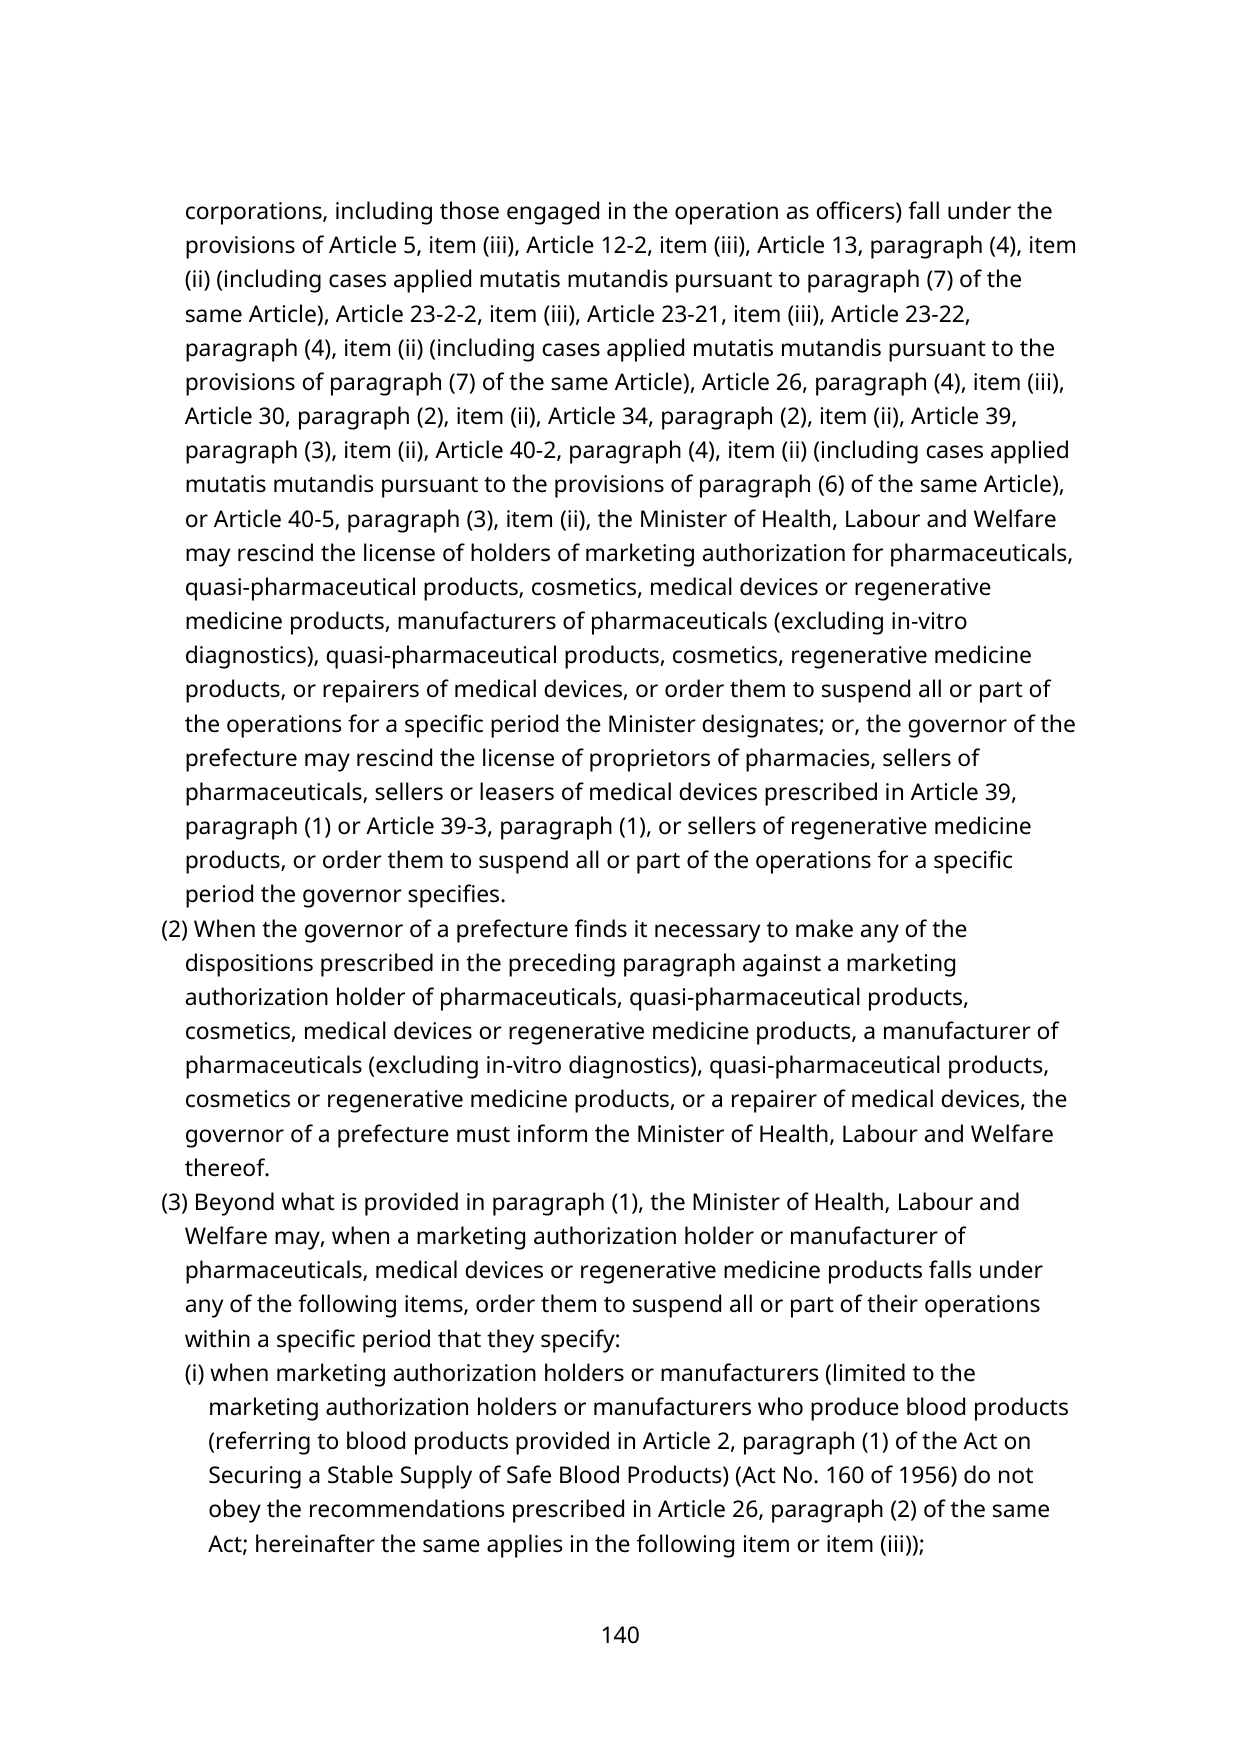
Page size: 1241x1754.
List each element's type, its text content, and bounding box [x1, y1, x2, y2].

text (3) Beyond what is provided in paragraph (1), the Minister of Health, Labour and Welfare may, when a marketing authorization holder or manufacturer of pharmaceuticals, medical devices or regenerative medicine products falls under any of the following items, order them to suspend all or part of their operations within a specific period that they specify: [161, 1184, 1079, 1355]
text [161, 194, 1079, 911]
text (2) When the governor of a prefecture finds it necessary to make any of the dispositions prescribed in the preceding paragraph against a marketing authorization holder of pharmaceuticals, quasi-pharmaceutical products, cosmetics, medical devices or regenerative medicine products, a manufacturer of pharmaceuticals (excluding in-vitro diagnostics), quasi-pharmaceutical products, cosmetics or regenerative medicine products, or a repairer of medical devices, the governor of a prefecture must inform the Minister of Health, Labour and Welfare thereof. [161, 911, 1079, 1184]
text (i) when marketing authorization holders or manufacturers (limited to the marketing authorization holders or manufacturers who produce blood products (referring to blood products provided in Article 2, paragraph (1) of the Act on Securing a Stable Supply of Safe Blood Products) (Act No. 160 of 1956) do not obey the recommendations prescribed in Article 26, paragraph (2) of the same Act; hereinafter the same applies in the following item or item (iii)); [184, 1355, 1079, 1560]
